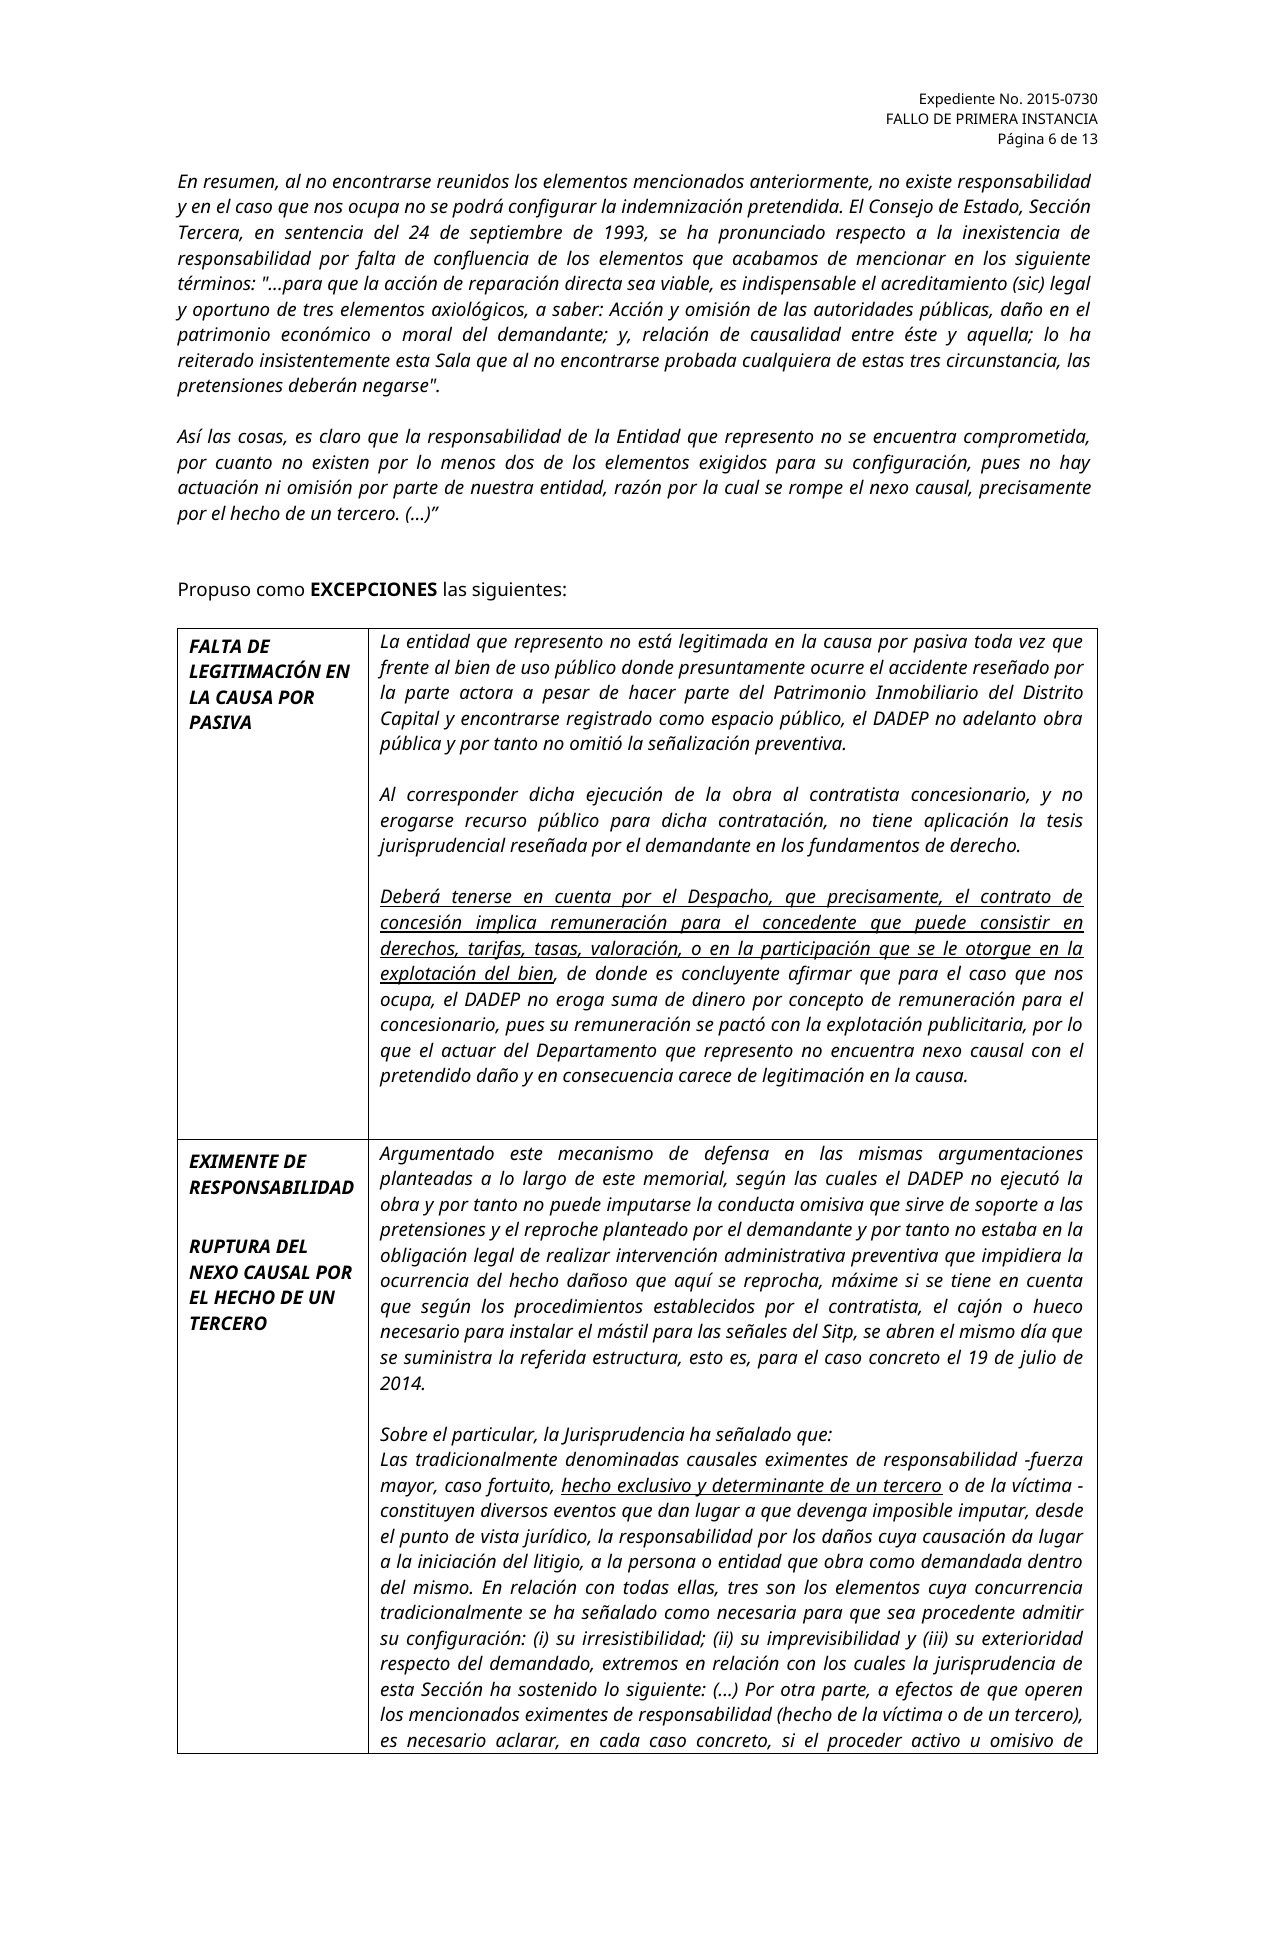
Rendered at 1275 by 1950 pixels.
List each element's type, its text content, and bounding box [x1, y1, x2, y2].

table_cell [178, 1140, 368, 1753]
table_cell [369, 1140, 1097, 1753]
text Propuso como EXCEPCIONES las siguientes: [177, 577, 1098, 602]
table_header La entidad que represento no está legitimada en la causa por pasiva toda vez que frente al bien de uso público donde presuntamente ocurre el accidente reseñado por la parte actora a pesar de hacer parte del Patrimonio Inmobiliario del Distrito Capital y encontrarse registrado como espacio público, el DADEP no adelanto obra pública y por tanto no omitió la señalización preventiva. Al corresponder dicha ejecución de la obra al contratista concesionario, y no erogarse recurso público para dicha contratación, no tiene aplicación la tesis jurisprudencial reseñada por el demandante en los fundamentos de derecho. Deberá tenerse en cuenta por el Despacho, que precisamente, el contrato de concesión implica remuneración para el concedente que puede consistir en derechos, tarifas, tasas, valoración, o en la participación que se le otorgue en la explotación del bien, de donde es concluyente afirmar que para el caso que nos ocupa, el DADEP no eroga suma de dinero por concepto de remuneración para el concesionario, pues su remuneración se pactó con la explotación publicitaria, por lo que el actuar del Departamento que represento no encuentra nexo causal con el pretendido daño y en consecuencia carece de legitimación en la causa. [369, 629, 1097, 1139]
text En resumen, al no encontrarse reunidos los elementos mencionados anteriormente, no existe responsabilidad y en el caso que nos ocupa no se podrá configurar la indemnización pretendida. El Consejo de Estado, Sección Tercera, en sentencia del 24 de septiembre de 1993, se ha pronunciado respecto a la inexistencia de responsabilidad por falta de confluencia de los elementos que acabamos de mencionar en los siguiente términos: "...para que la acción de reparación directa sea viable, es indispensable el acreditamiento (sic) legal y oportuno de tres elementos axiológicos, a saber: Acción y omisión de las autoridades públicas, daño en el patrimonio económico o moral del demandante; y, relación de causalidad entre éste y aquella; lo ha reiterado insistentemente esta Sala que al no encontrarse probada cualquiera de estas tres circunstancia, las pretensiones deberán negarse". [177, 168, 1094, 398]
text Así las cosas, es claro que la responsabilidad de la Entidad que represento no se encuentra comprometida, por cuanto no existen por lo menos dos de los elementos exigidos para su configuración, pues no hay actuación ni omisión por parte de nuestra entidad, razón por la cual se rompe el nexo causal, precisamente por el hecho de un tercero. (…)” [177, 423, 1094, 526]
table_header FALTA DE LEGITIMACIÓN EN LA CAUSA POR PASIVA [178, 629, 368, 1139]
